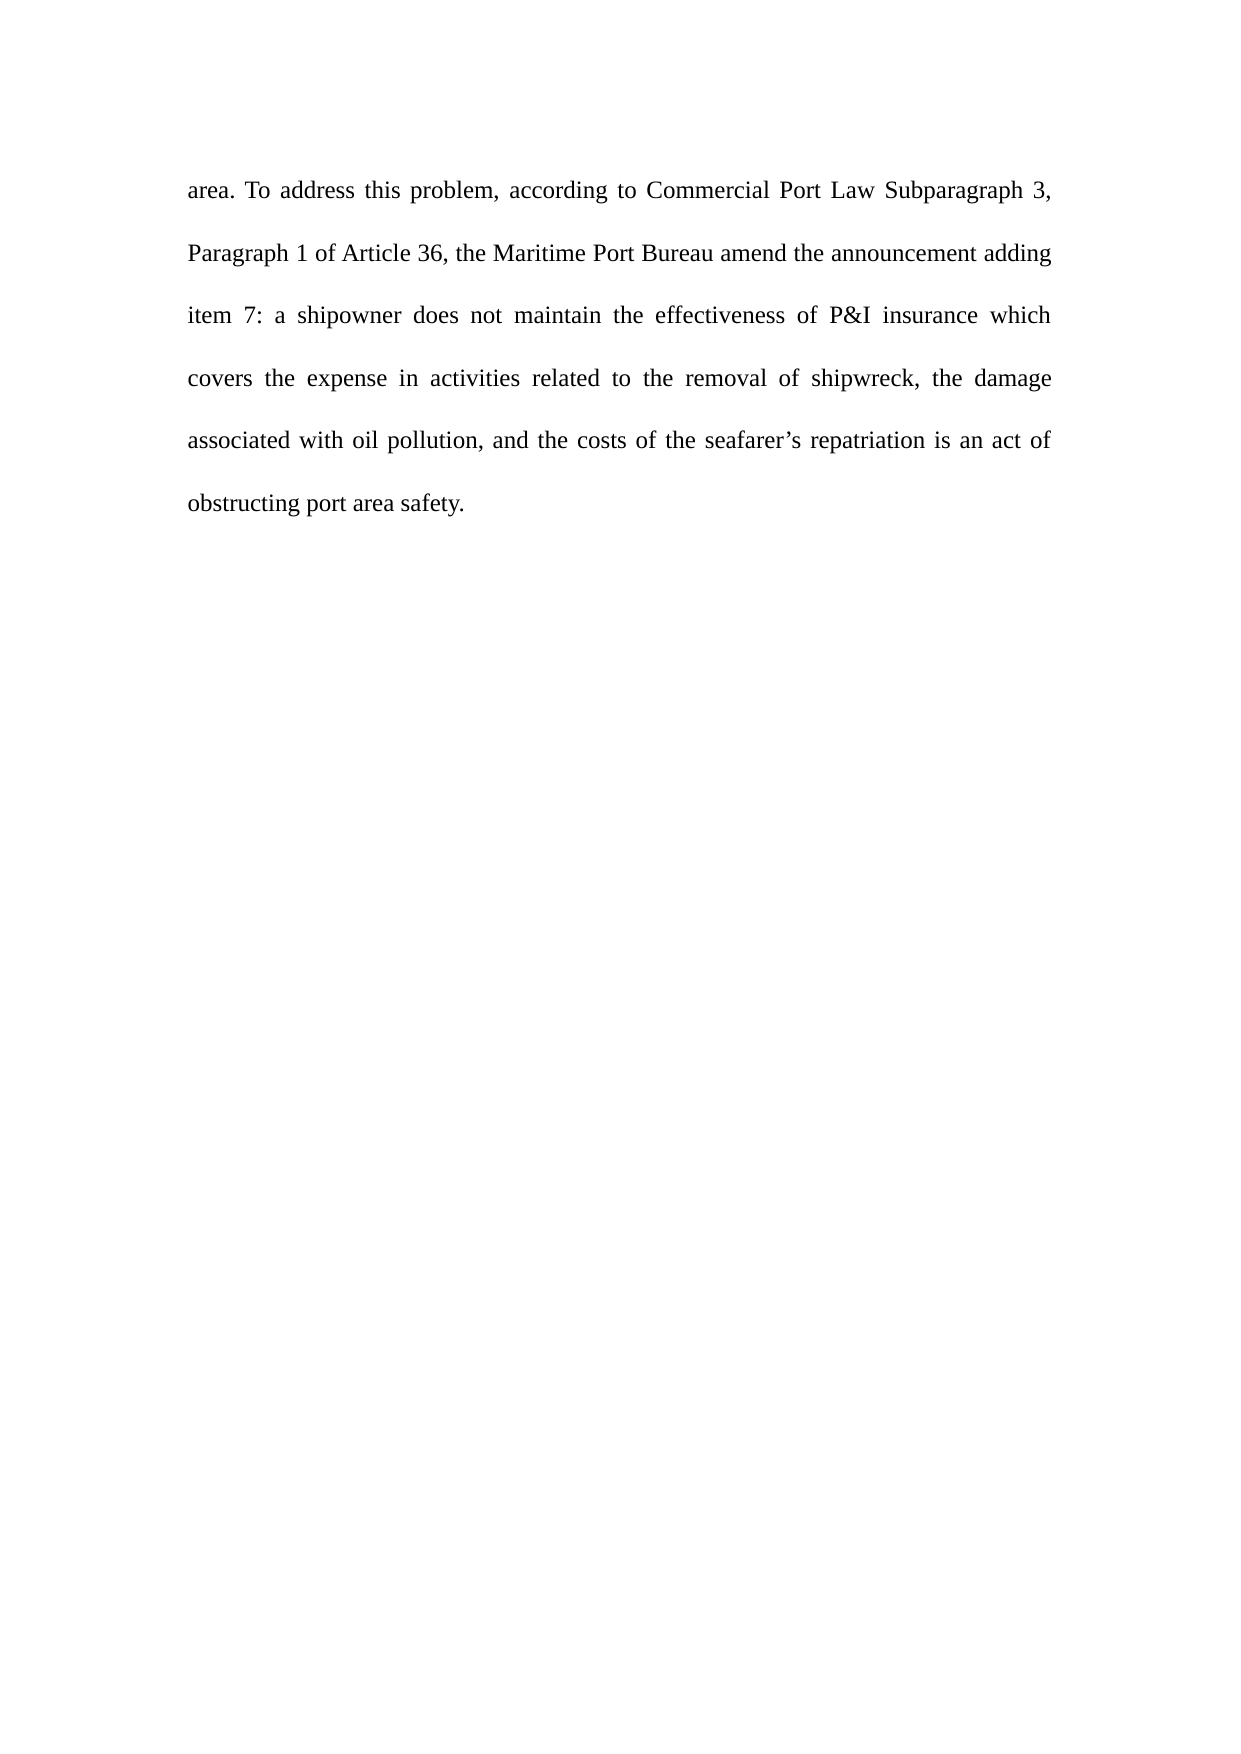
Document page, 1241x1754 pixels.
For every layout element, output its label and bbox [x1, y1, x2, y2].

text [187, 158, 1053, 533]
